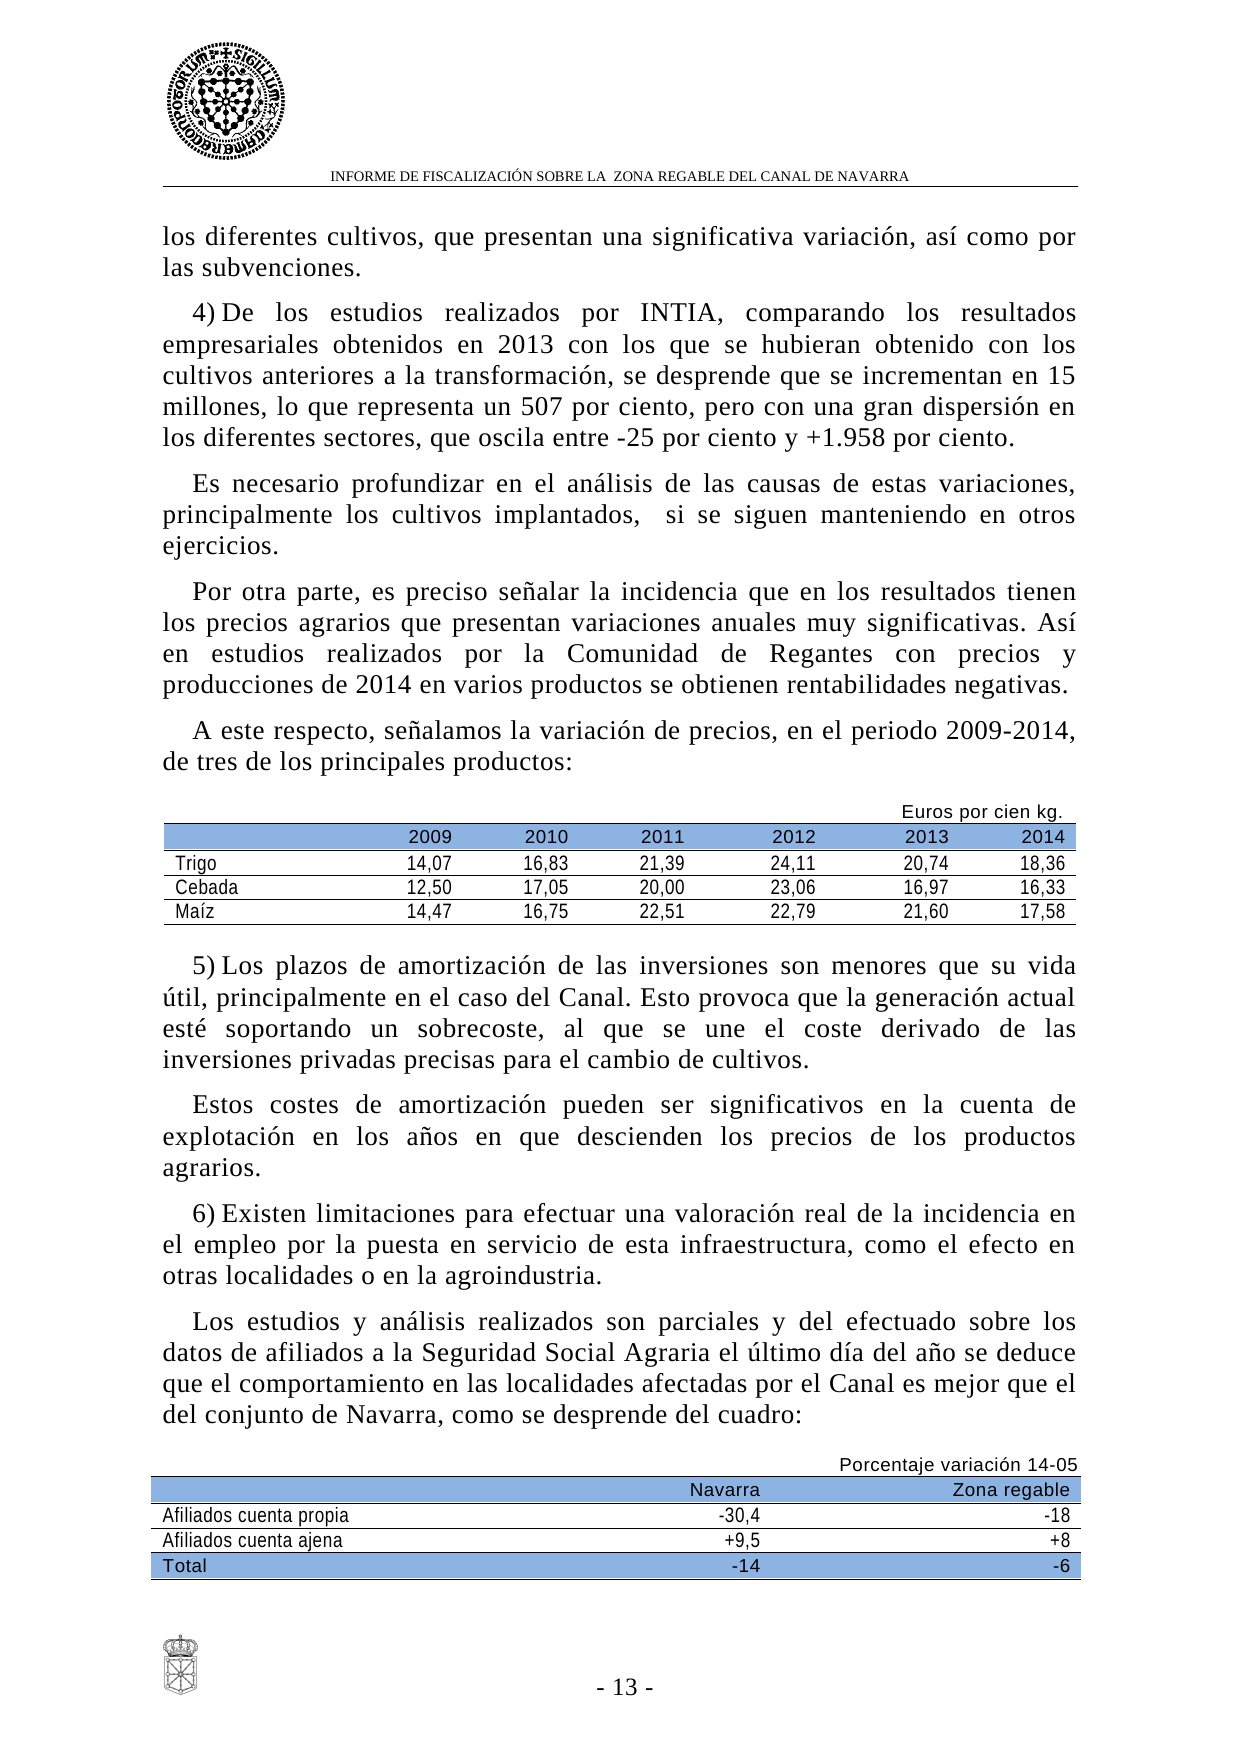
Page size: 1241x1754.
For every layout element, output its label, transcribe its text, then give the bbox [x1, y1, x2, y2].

text Por otra parte, es preciso señalar la incidencia que en los resultados tienen los precios agrarios que presentan variaciones anuales muy significativas. Así en estudios realizados por la Comunidad de Regantes con precios y producciones de 2014 en varios productos se obtienen rentabilidades negativas. [162, 575, 1078, 699]
text Euros por cien kg. [162, 801, 1063, 823]
table_cell 16,97 [827, 876, 960, 899]
table_cell 14,07 [347, 851, 463, 874]
table_header Navarra [461, 1477, 771, 1502]
table_header 2013 [827, 824, 960, 849]
table_cell 24,11 [696, 851, 827, 874]
table_cell 17,05 [463, 876, 579, 899]
table_cell 21,60 [827, 900, 960, 923]
table_cell +8 [771, 1529, 1081, 1552]
table_header 2010 [463, 824, 579, 849]
table_header 2011 [579, 824, 696, 849]
table_cell 14,47 [347, 900, 463, 923]
table_cell Cebada [164, 876, 347, 899]
table_cell Total [151, 1553, 461, 1578]
table_cell 16,83 [463, 851, 579, 874]
table_cell Afiliados cuenta ajena [151, 1529, 461, 1552]
text Los estudios y análisis realizados son parciales y del efectuado sobre los datos de afiliados a la Seguridad Social Agraria el último día del año se deduce que el comportamiento en las localidades afectadas por el Canal es mejor que el del conjunto de Navarra, como se desprende del cuadro: [162, 1305, 1078, 1429]
picture [162, 38, 289, 164]
table_header Zona regable [771, 1477, 1081, 1502]
table_cell 16,33 [960, 876, 1076, 899]
table_cell -18 [771, 1504, 1081, 1527]
table_cell 20,00 [579, 876, 696, 899]
table_cell Afiliados cuenta propia [151, 1504, 461, 1527]
text Es necesario profundizar en el análisis de las causas de estas variaciones, principalmente los cultivos implantados, si se siguen manteniendo en otros ejercicios. [162, 467, 1078, 560]
picture [162, 1634, 199, 1696]
list Los plazos de amortización de las inversiones son menores que su vida útil, principalmente en el caso del Canal. Esto provoca que la generación actual esté soportando un sobrecoste, al que se une el coste derivado de las inversiones privadas precisas para el cambio de cultivos. [162, 949, 1078, 1074]
table_cell 12,50 [347, 876, 463, 899]
table_cell Maíz [164, 900, 347, 923]
table_cell 18,36 [960, 851, 1076, 874]
table_cell 20,74 [827, 851, 960, 874]
table_cell Trigo [164, 851, 347, 874]
table_cell +9,5 [461, 1529, 771, 1552]
table_header [151, 1477, 461, 1502]
table_header 2009 [347, 824, 463, 849]
text A este respecto, señalamos la variación de precios, en el periodo 2009-2014, de tres de los principales productos: [162, 714, 1078, 776]
text Porcentaje variación 14-05 [162, 1454, 1078, 1476]
table_cell 22,79 [696, 900, 827, 923]
table_cell 16,75 [463, 900, 579, 923]
table_header [164, 824, 347, 849]
table_cell -14 [461, 1553, 771, 1578]
table_cell 23,06 [696, 876, 827, 899]
list De los estudios realizados por INTIA, comparando los resultados empresariales obtenidos en 2013 con los que se hubieran obtenido con los cultivos anteriores a la transformación, se desprende que se incrementan en 15 millones, lo que representa un 507 por ciento, pero con una gran dispersión en los diferentes sectores, que oscila entre -25 por ciento y +1.958 por ciento. [162, 297, 1078, 452]
table_cell 21,39 [579, 851, 696, 874]
table_cell -30,4 [461, 1504, 771, 1527]
table_cell 22,51 [579, 900, 696, 923]
table_cell 17,58 [960, 900, 1076, 923]
text Estos costes de amortización pueden ser significativos en la cuenta de explotación en los años en que descienden los precios de los productos agrarios. [162, 1089, 1078, 1182]
table_header 2014 [960, 824, 1076, 849]
table_cell -6 [771, 1553, 1081, 1578]
list Existen limitaciones para efectuar una valoración real de la incidencia en el empleo por la puesta en servicio de esta infraestructura, como el efecto en otras localidades o en la agroindustria. [162, 1197, 1078, 1290]
table_header 2012 [696, 824, 827, 849]
